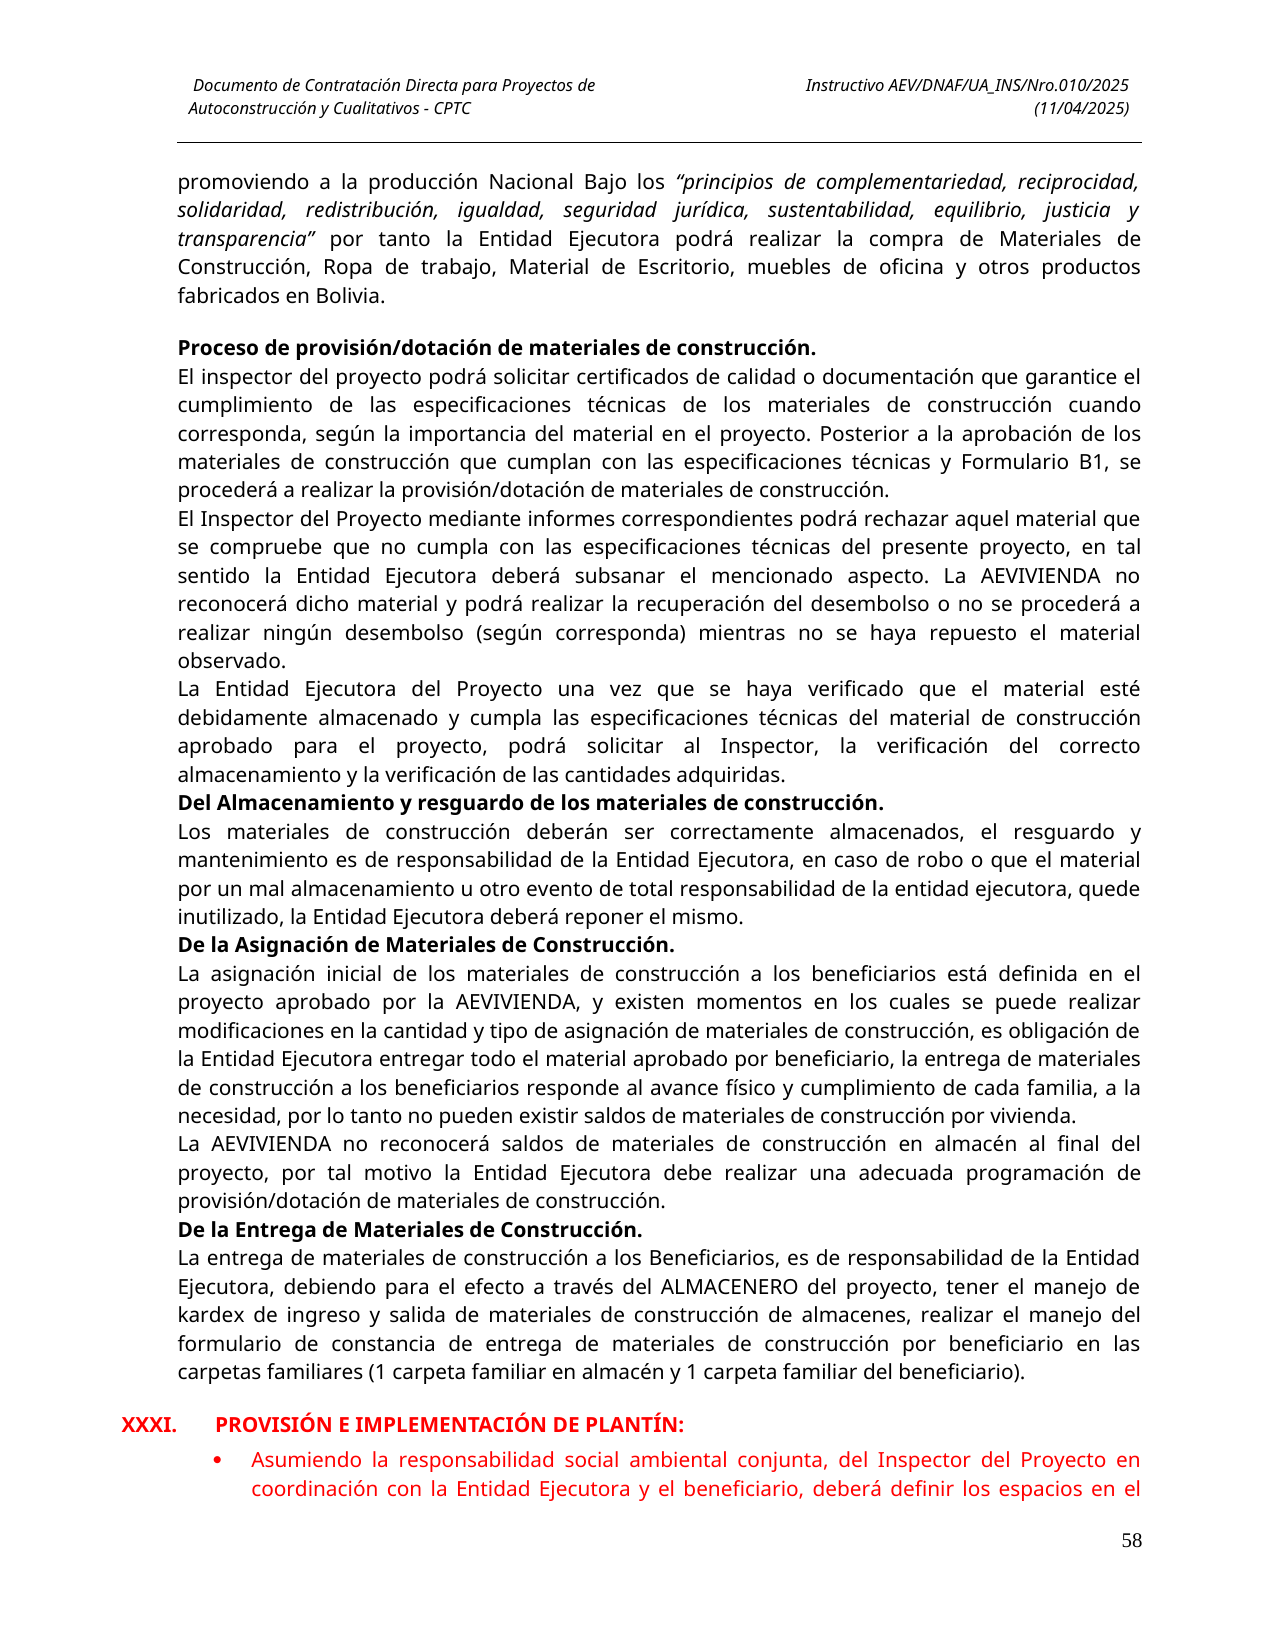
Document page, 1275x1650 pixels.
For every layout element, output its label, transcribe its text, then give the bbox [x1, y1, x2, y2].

text Los materiales de construcción deberán ser correctamente almacenados, el resguardo y mantenimiento es de responsabilidad de la Entidad Ejecutora, en caso de robo o que el material por un mal almacenamiento u otro evento de total responsabilidad de la entidad ejecutora, quede inutilizado, la Entidad Ejecutora deberá reponer el mismo. [177, 817, 1142, 931]
text La entrega de materiales de construcción a los Beneficiarios, es de responsabilidad de la Entidad Ejecutora, debiendo para el efecto a través del ALMACENERO del proyecto, tener el manejo de kardex de ingreso y salida de materiales de construcción de almacenes, realizar el manejo del formulario de constancia de entrega de materiales de construcción por beneficiario en las carpetas familiares (1 carpeta familiar en almacén y 1 carpeta familiar del beneficiario). [177, 1243, 1142, 1386]
text Proceso de provisión/dotación de materiales de construcción. [177, 333, 1142, 362]
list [213, 1445, 1142, 1502]
text Del Almacenamiento y resguardo de los materiales de construcción. [177, 788, 1142, 817]
text La Entidad Ejecutora del Proyecto una vez que se haya verificado que el material esté debidamente almacenado y cumpla las especificaciones técnicas del material de construcción aprobado para el proyecto, podrá solicitar al Inspector, la verificación del correcto almacenamiento y la verificación de las cantidades adquiridas. [177, 674, 1142, 788]
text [177, 167, 1142, 309]
text De la Asignación de Materiales de Construcción. [177, 931, 1142, 959]
list PROVISIÓN E IMPLEMENTACIÓN DE PLANTÍN: [177, 1411, 1142, 1439]
text La asignación inicial de los materiales de construcción a los beneficiarios está definida en el proyecto aprobado por la AEVIVIENDA, y existen momentos en los cuales se puede realizar modificaciones en la cantidad y tipo de asignación de materiales de construcción, es obligación de la Entidad Ejecutora entregar todo el material aprobado por beneficiario, la entrega de materiales de construcción a los beneficiarios responde al avance físico y cumplimiento de cada familia, a la necesidad, por lo tanto no pueden existir saldos de materiales de construcción por vivienda. [177, 959, 1142, 1129]
text El Inspector del Proyecto mediante informes correspondientes podrá rechazar aquel material que se compruebe que no cumpla con las especificaciones técnicas del presente proyecto, en tal sentido la Entidad Ejecutora deberá subsanar el mencionado aspecto. La AEVIVIENDA no reconocerá dicho material y podrá realizar la recuperación del desembolso o no se procederá a realizar ningún desembolso (según corresponda) mientras no se haya repuesto el material observado. [177, 504, 1142, 674]
text El inspector del proyecto podrá solicitar certificados de calidad o documentación que garantice el cumplimiento de las especificaciones técnicas de los materiales de construcción cuando corresponda, según la importancia del material en el proyecto. Posterior a la aprobación de los materiales de construcción que cumplan con las especificaciones técnicas y Formulario B1, se procederá a realizar la provisión/dotación de materiales de construcción. [177, 362, 1142, 504]
text De la Entrega de Materiales de Construcción. [177, 1215, 1142, 1243]
text La AEVIVIENDA no reconocerá saldos de materiales de construcción en almacén al final del proyecto, por tal motivo la Entidad Ejecutora debe realizar una adecuada programación de provisión/dotación de materiales de construcción. [177, 1129, 1142, 1215]
